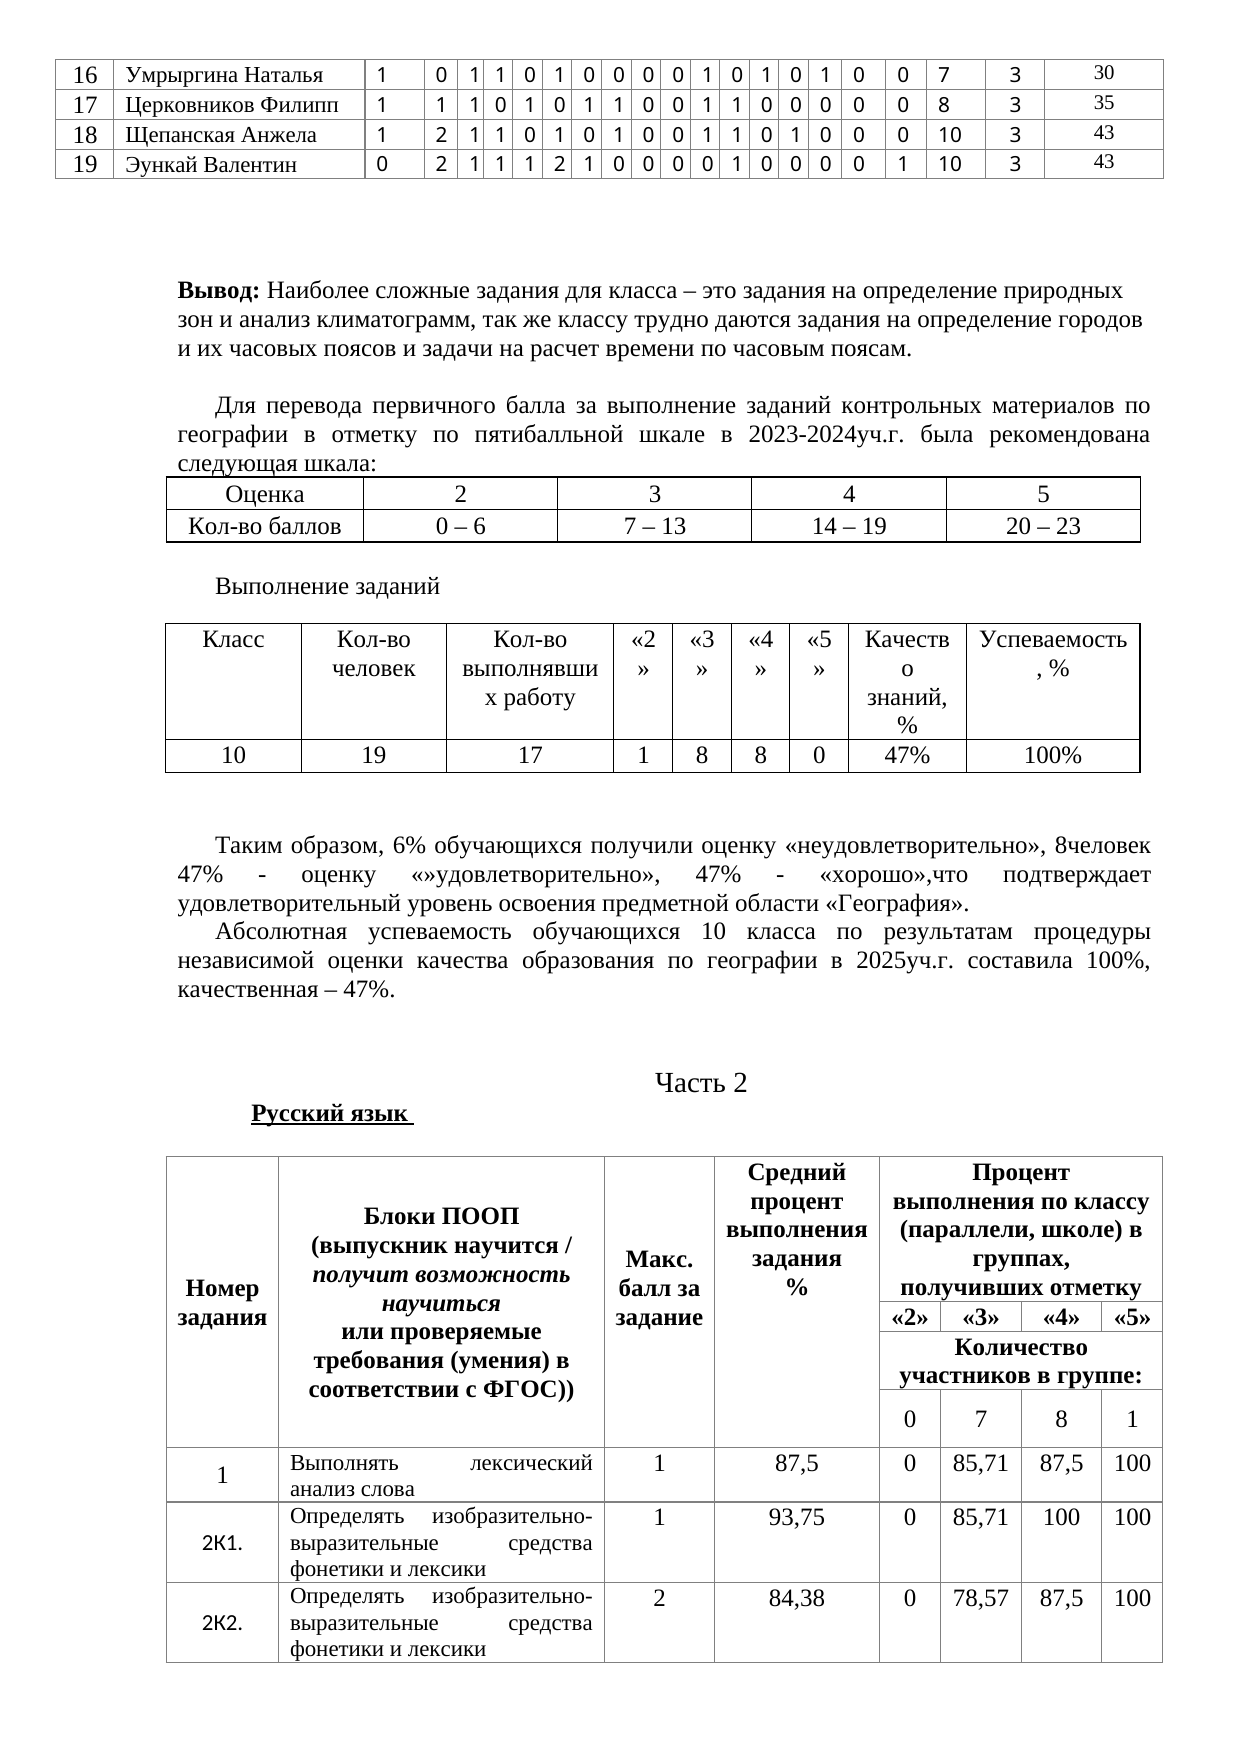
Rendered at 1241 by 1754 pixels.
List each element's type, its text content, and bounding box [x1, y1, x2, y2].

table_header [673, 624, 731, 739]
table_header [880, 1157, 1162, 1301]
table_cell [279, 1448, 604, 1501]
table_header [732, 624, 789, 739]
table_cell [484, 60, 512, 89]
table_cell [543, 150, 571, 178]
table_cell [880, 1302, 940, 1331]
text Абсолютная успеваемость обучающихся 10 класса по результатам процедуры независимой оценки качества образования по географии в 2025уч.г. составила 100%, качественная – 47%. [177, 916, 1152, 1003]
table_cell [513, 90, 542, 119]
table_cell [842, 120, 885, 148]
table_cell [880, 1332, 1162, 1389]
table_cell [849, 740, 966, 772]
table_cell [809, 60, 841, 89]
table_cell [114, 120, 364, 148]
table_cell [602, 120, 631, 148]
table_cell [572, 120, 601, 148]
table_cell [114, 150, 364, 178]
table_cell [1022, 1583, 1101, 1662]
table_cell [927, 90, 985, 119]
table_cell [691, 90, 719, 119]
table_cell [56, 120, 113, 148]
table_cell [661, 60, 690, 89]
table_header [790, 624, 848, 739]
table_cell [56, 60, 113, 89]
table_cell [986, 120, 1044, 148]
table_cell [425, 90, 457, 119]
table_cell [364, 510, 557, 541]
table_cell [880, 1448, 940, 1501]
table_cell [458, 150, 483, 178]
text Часть 2 [177, 1065, 1152, 1098]
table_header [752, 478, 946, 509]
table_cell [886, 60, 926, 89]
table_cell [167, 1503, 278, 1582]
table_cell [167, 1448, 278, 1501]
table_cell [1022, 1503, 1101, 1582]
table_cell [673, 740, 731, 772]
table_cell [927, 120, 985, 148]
text Русский язык [177, 1098, 1152, 1127]
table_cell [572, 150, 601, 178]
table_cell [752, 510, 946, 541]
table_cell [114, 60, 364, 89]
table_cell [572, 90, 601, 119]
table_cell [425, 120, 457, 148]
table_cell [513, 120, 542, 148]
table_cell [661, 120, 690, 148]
text Вывод: Наиболее сложные задания для класса – это задания на определение природных зон и анализ климатограмм, так же классу трудно даются задания на определение городов и их часовых поясов и задачи на расчет времени по часовым поясам. [177, 275, 1152, 361]
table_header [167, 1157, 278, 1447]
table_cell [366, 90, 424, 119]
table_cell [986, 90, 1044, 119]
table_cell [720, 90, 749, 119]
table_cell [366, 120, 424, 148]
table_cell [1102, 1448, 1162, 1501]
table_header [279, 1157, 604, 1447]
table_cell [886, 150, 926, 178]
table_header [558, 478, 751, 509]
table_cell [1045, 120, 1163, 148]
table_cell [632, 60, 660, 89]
text Для перевода первичного балла за выполнение заданий контрольных материалов по географии в отметку по пятибалльной шкале в 2023-2024уч.г. была рекомендована следующая шкала: [177, 390, 1152, 476]
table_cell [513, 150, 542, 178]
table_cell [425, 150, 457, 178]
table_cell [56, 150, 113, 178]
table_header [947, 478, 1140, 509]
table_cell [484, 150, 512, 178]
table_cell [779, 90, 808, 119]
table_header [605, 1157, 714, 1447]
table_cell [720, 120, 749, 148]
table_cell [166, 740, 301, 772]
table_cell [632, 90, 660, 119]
text Таким образом, 6% обучающихся получили оценку «неудовлетворительно», 8человек 47% - оценку «»удовлетворительно», 47% - «хорошо»,что подтверждает удовлетворительный уровень освоения предметной области «География». [177, 830, 1152, 916]
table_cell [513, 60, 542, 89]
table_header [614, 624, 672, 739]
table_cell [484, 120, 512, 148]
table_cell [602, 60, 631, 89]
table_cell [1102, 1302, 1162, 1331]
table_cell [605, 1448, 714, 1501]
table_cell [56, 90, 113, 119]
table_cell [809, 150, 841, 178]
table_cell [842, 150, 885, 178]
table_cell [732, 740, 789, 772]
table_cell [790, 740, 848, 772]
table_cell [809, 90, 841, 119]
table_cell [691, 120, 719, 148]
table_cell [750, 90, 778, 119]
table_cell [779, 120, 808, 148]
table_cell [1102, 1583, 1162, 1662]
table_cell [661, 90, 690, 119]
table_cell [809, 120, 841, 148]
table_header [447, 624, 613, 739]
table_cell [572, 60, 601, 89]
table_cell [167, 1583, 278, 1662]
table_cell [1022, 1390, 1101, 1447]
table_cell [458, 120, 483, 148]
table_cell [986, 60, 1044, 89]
text Выполнение заданий [177, 571, 1152, 600]
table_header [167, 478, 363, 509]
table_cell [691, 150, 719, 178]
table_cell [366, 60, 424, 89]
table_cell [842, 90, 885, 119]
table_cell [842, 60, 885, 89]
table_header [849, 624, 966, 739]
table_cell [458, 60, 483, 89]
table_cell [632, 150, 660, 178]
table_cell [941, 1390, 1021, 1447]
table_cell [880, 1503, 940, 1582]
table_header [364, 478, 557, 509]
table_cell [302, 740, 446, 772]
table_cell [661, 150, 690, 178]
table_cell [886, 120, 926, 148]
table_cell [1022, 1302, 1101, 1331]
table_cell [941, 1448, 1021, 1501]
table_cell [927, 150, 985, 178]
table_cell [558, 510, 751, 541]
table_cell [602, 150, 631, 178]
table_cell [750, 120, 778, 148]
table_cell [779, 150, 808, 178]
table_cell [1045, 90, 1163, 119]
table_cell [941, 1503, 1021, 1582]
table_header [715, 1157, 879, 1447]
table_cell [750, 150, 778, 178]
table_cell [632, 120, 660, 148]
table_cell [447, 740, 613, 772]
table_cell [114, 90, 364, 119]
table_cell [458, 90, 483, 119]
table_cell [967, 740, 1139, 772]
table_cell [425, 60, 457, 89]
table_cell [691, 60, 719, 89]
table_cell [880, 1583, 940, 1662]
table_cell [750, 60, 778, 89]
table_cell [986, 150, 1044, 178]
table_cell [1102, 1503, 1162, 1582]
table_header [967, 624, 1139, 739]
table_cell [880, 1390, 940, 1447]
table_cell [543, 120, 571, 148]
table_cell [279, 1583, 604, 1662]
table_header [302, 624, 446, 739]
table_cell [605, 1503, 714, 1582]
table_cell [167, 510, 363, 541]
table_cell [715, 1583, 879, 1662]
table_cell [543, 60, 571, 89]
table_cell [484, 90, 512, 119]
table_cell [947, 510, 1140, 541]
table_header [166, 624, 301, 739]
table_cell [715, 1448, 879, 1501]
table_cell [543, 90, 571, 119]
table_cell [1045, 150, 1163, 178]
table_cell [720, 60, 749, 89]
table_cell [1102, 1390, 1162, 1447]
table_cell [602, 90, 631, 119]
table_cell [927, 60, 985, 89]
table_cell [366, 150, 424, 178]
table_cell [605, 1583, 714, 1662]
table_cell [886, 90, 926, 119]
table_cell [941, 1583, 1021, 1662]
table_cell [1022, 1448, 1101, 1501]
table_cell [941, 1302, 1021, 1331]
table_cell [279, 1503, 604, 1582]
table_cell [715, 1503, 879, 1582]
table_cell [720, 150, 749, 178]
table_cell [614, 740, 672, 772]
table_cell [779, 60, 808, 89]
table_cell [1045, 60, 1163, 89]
